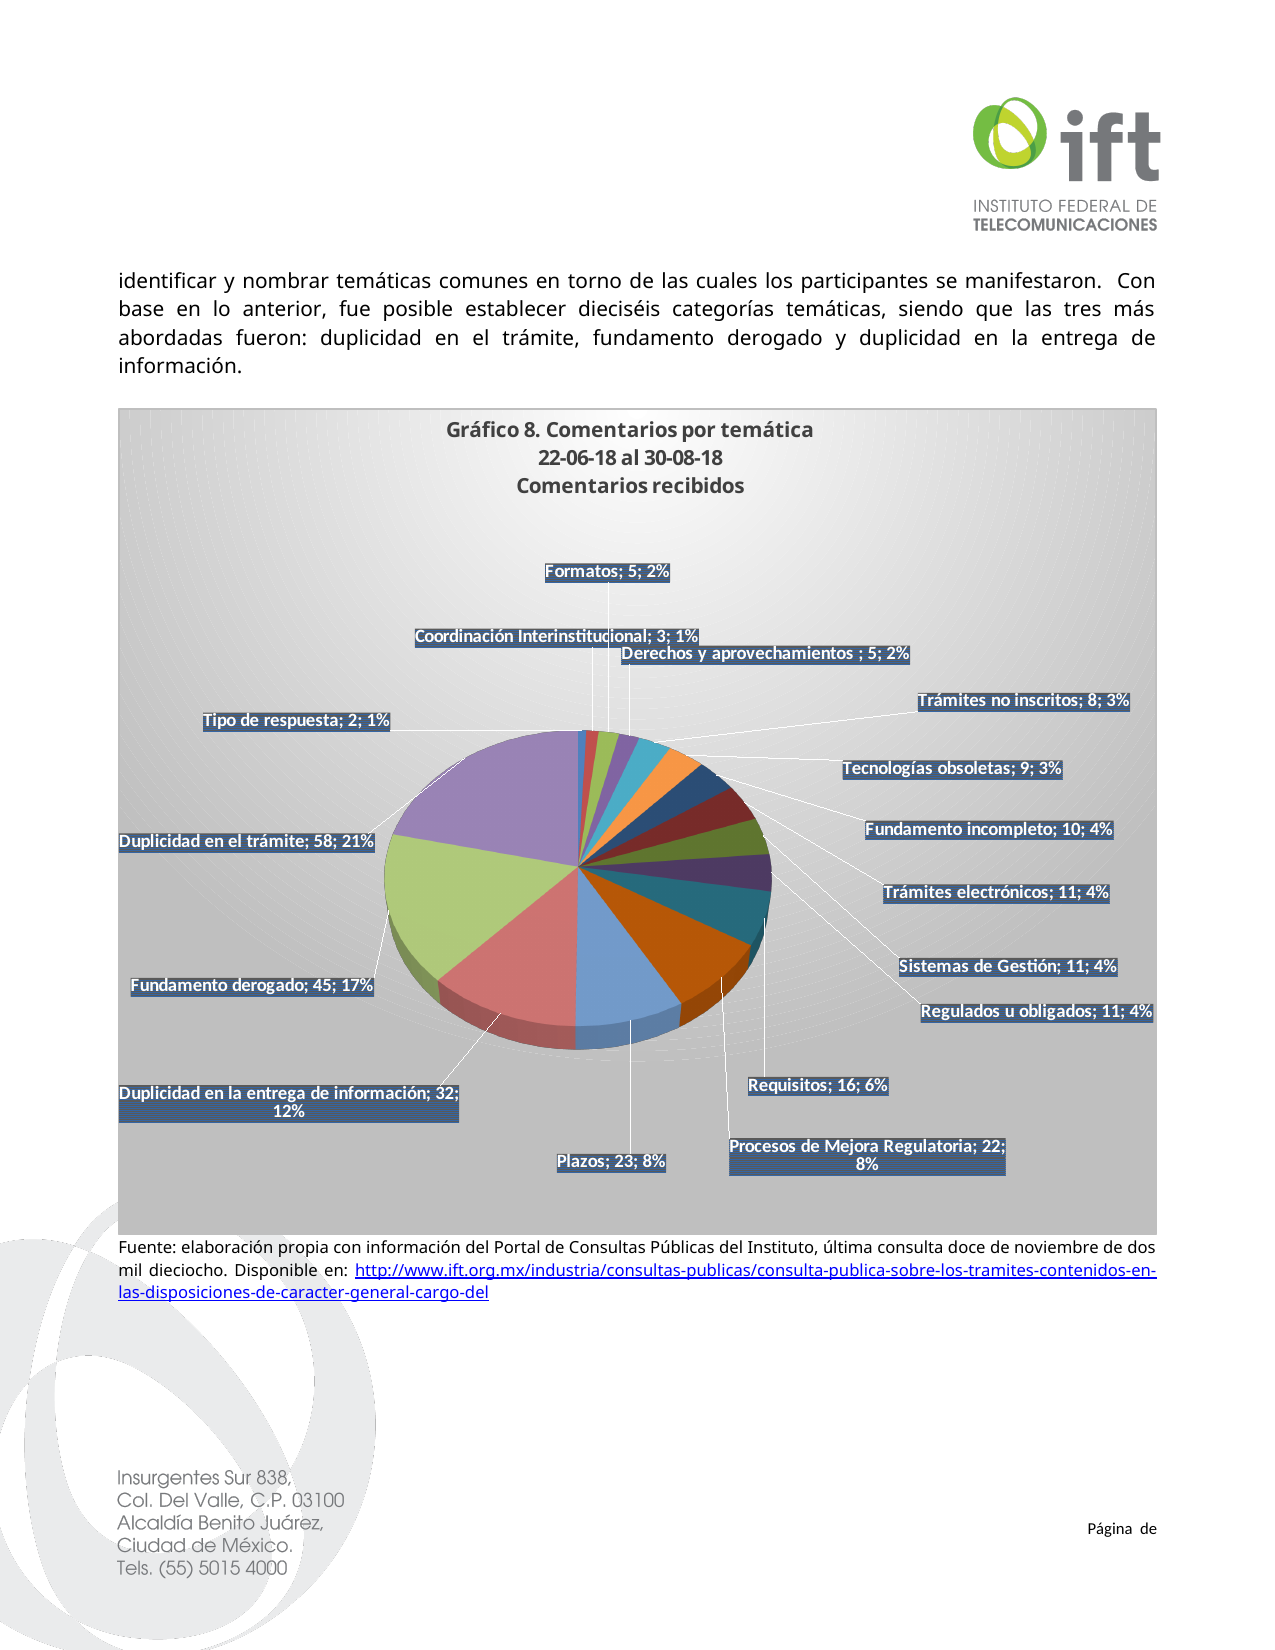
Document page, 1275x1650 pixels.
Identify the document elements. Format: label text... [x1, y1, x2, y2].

picture [0, 0, 1275, 1650]
text Fuente: elaboración propia con información del Portal de Consultas Públicas del Instituto, última consulta doce de noviembre de dos mil dieciocho. Disponible en: http://www.ift.org.mx/industria/consultas-publicas/consulta-publica-sobre-los-tramites-contenidos-en-las-disposiciones-de-caracter-general-cargo-del [118, 1236, 1157, 1304]
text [118, 266, 1157, 379]
